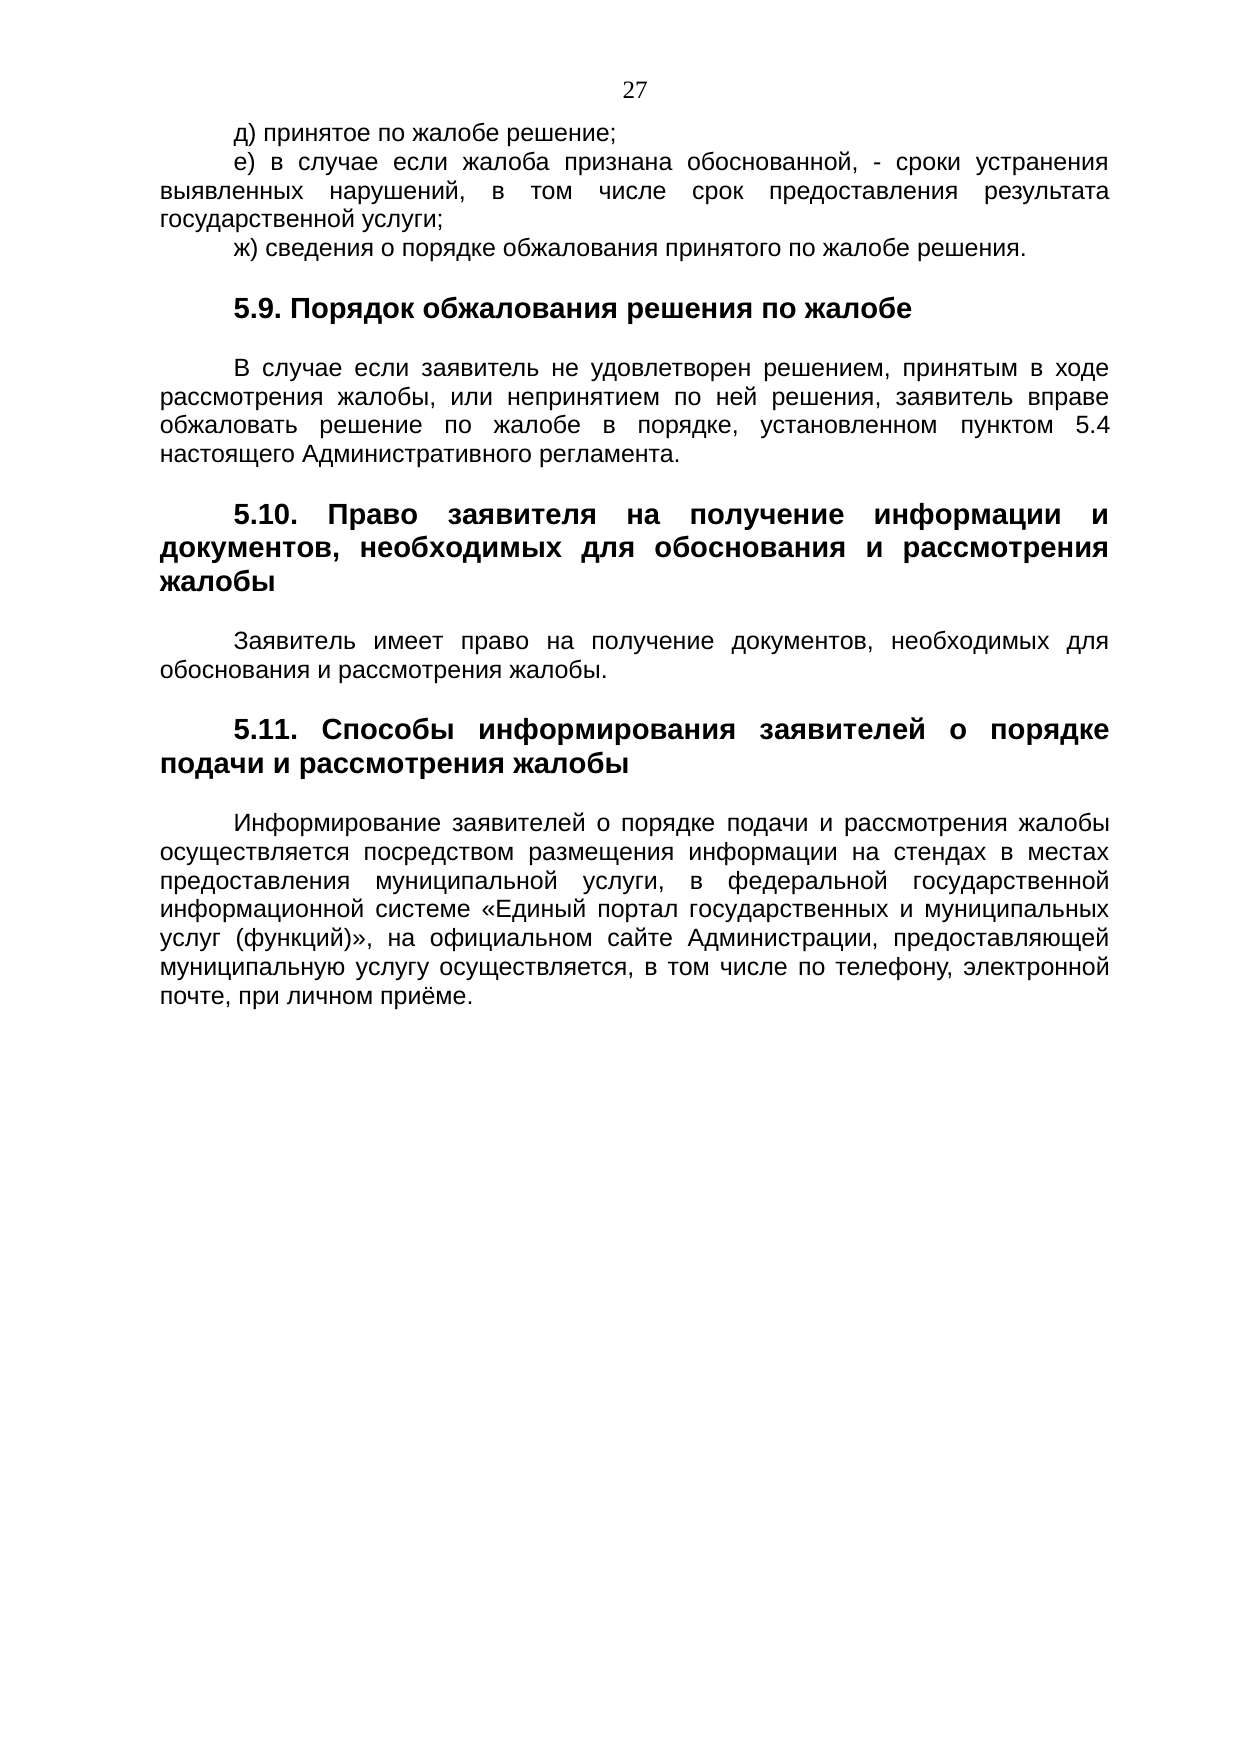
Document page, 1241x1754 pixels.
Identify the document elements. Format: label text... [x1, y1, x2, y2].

text д) принятое по жалобе решение; [159, 118, 1110, 147]
text е) в случае если жалоба признана обоснованной, - сроки устранения выявленных нарушений, в том числе срок предоставления результата государственной услуги; [159, 147, 1110, 233]
text В случае если заявитель не удовлетворен решением, принятым в ходе рассмотрения жалобы, или непринятием по ней решения, заявитель вправе обжаловать решение по жалобе в порядке, установленном пунктом 5.4 настоящего Административного регламента. [159, 353, 1110, 468]
text 5.9. Порядок обжалования решения по жалобе [159, 291, 1110, 324]
text Заявитель имеет право на получение документов, необходимых для обоснования и рассмотрения жалобы. [159, 626, 1110, 683]
text ж) сведения о порядке обжалования принятого по жалобе решения. [159, 233, 1110, 262]
text 5.11. Способы информирования заявителей о порядке подачи и рассмотрения жалобы [159, 712, 1110, 779]
text Информирование заявителей о порядке подачи и рассмотрения жалобы осуществляется посредством размещения информации на стендах в местах предоставления муниципальной услуги, в федеральной государственной информационной системе «Единый портал государственных и муниципальных услуг (функций)», на официальном сайте Администрации, предоставляющей муниципальную услугу осуществляется, в том числе по телефону, электронной почте, при личном приёме. [159, 808, 1110, 1009]
text 5.10. Право заявителя на получение информации и документов, необходимых для обоснования и рассмотрения жалобы [159, 497, 1110, 597]
